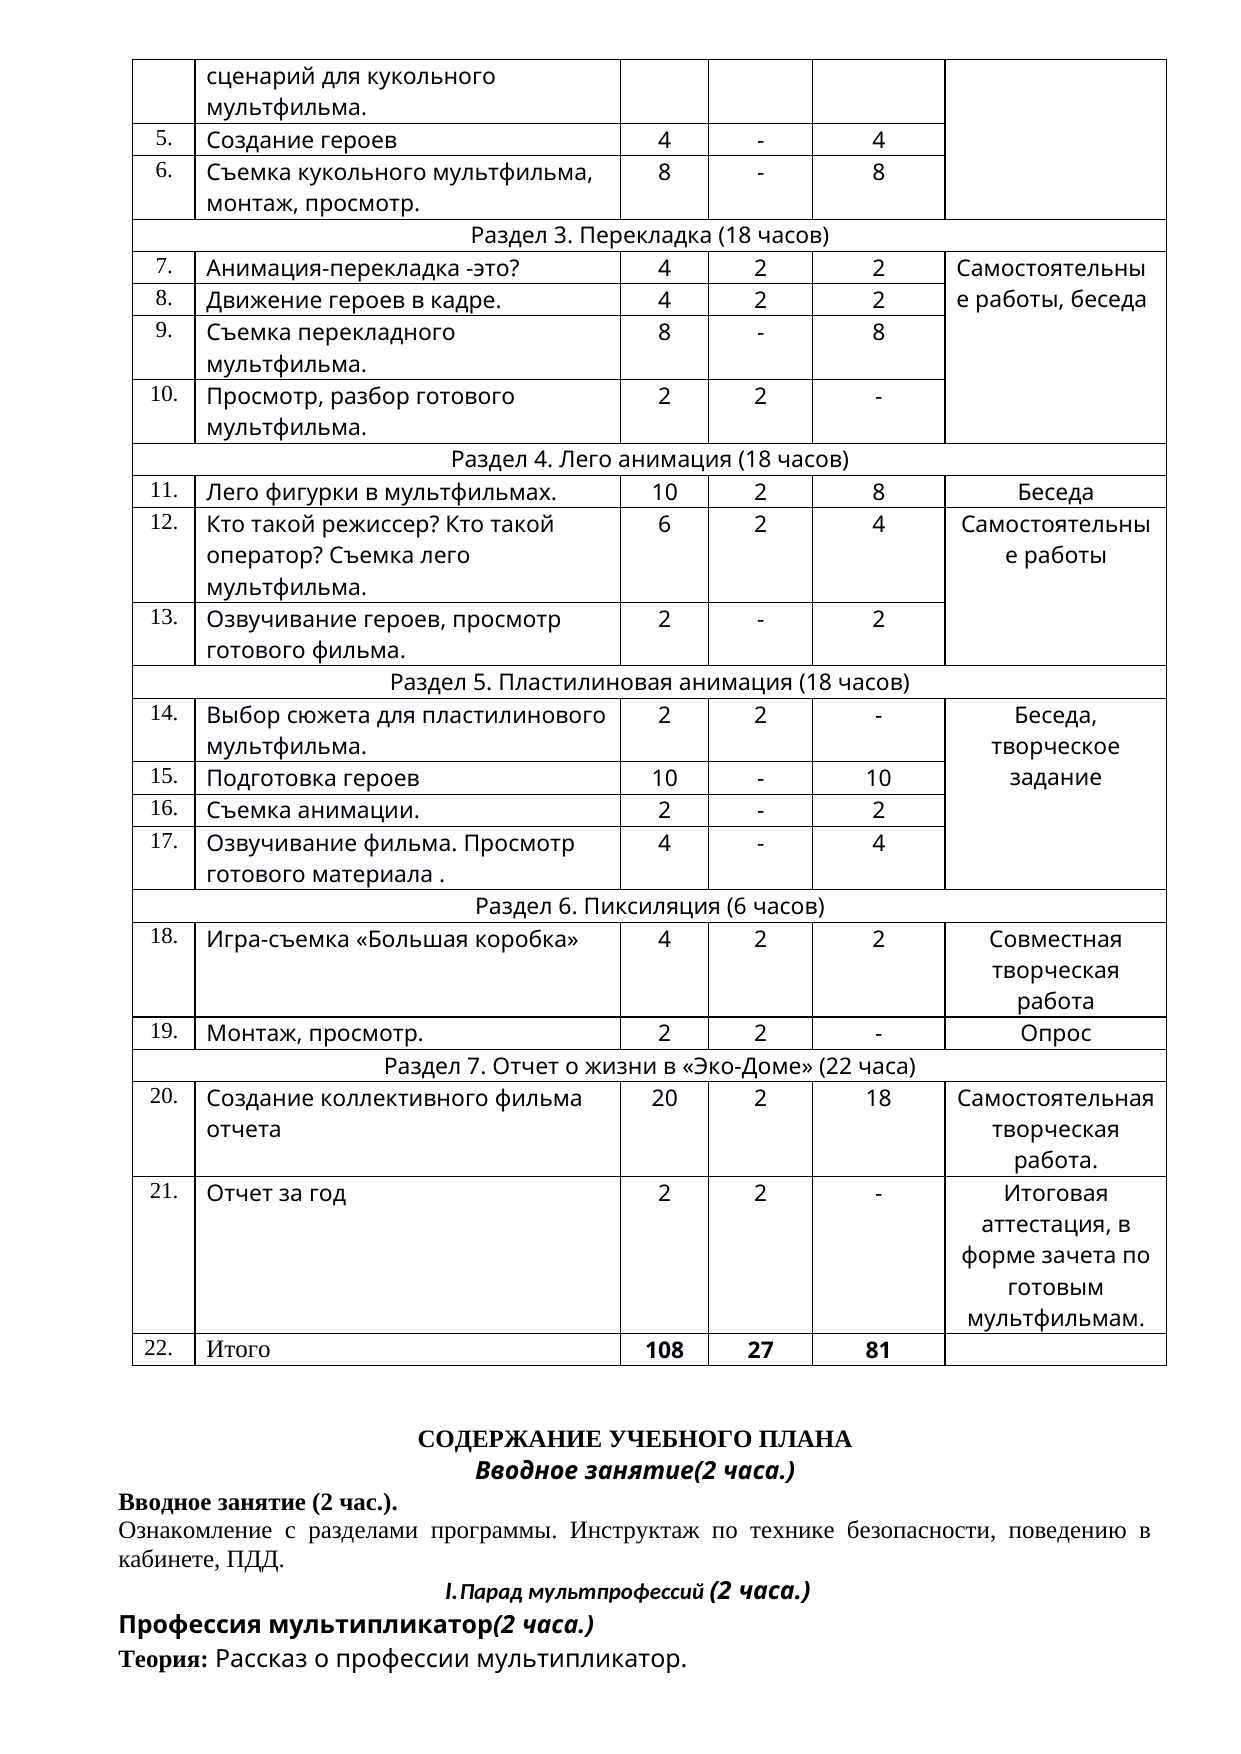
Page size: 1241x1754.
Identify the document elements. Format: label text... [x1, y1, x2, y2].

table_cell - [813, 380, 944, 442]
table_cell 2 [813, 923, 944, 1016]
table_cell 4 [621, 124, 708, 155]
table_cell Анимация-перекладка -это? [196, 252, 620, 283]
list Парад мультпрофессий (2 часа.) [103, 1573, 1152, 1607]
table_cell 2 [709, 252, 812, 283]
table_cell Движение героев в кадре. [196, 284, 620, 315]
table_cell 18 [813, 1082, 944, 1176]
table_cell Создание героев [196, 124, 620, 155]
table_cell 2 [709, 476, 812, 507]
table_cell 13. [133, 603, 194, 665]
table_cell Опрос [946, 1018, 1166, 1049]
table_cell 2 [621, 603, 708, 665]
table_cell Самостоятельные работы [946, 508, 1166, 665]
table_cell Раздел 7. Отчет о жизни в «Эко-Доме» (22 часа) [133, 1050, 1166, 1081]
table_cell - [813, 1018, 944, 1049]
table_cell 11. [133, 476, 194, 507]
table_cell Кто такой режиссер? Кто такой оператор? Съемка лего мультфильма. [196, 508, 620, 602]
table_cell 6. [133, 156, 194, 218]
table_cell 9. [133, 316, 194, 379]
table_cell Лего фигурки в мультфильмах. [196, 476, 620, 507]
table_cell 21. [133, 1177, 194, 1333]
table_cell 2 [709, 1177, 812, 1333]
table_cell 6 [621, 508, 708, 602]
table_cell 10 [621, 476, 708, 507]
table_cell 8 [621, 316, 708, 379]
table_cell 2 [709, 60, 812, 123]
table_cell Самостоятельные работы, беседа [946, 252, 1166, 442]
table_cell 7. [133, 252, 194, 283]
table_cell 8 [813, 156, 944, 218]
table_cell 8. [133, 284, 194, 315]
table_cell Отчет за год [196, 1177, 620, 1333]
table_cell 20 [621, 1082, 708, 1176]
table_cell 2 [813, 284, 944, 315]
table_cell 18. [133, 923, 194, 1016]
table_cell - [709, 795, 812, 826]
table_cell 4 [621, 284, 708, 315]
table_cell 4 [621, 827, 708, 889]
table_cell - [709, 603, 812, 665]
table_cell Раздел 6. Пиксиляция (6 часов) [133, 890, 1166, 922]
table_cell 2 [813, 795, 944, 826]
table_cell 10 [621, 762, 708, 793]
table_cell 15. [133, 762, 194, 793]
text Ознакомление с разделами программы. Инструктаж по технике безопасности, поведению в кабинете, ПДД. [118, 1515, 1152, 1573]
table_cell Раздел 5. Пластилиновая анимация (18 часов) [133, 666, 1166, 698]
table_cell Совместная творческая работа [946, 923, 1166, 1016]
table_cell 2 [621, 1018, 708, 1049]
table_cell 2 [709, 923, 812, 1016]
table_cell Раздел 3. Перекладка (18 часов) [133, 220, 1166, 251]
text Вводное занятие(2 часа.) [118, 1453, 1152, 1487]
table_cell 2 [621, 699, 708, 761]
table_cell 4 [813, 827, 944, 889]
text СОДЕРЖАНИЕ УЧЕБНОГО ПЛАНА [118, 1424, 1152, 1453]
table_cell 27 [709, 1334, 812, 1365]
table_cell - [813, 1177, 944, 1333]
table_cell 5. [133, 124, 194, 155]
table_cell Озвучивание героев, просмотр готового фильма. [196, 603, 620, 665]
text Вводное занятие (2 час.). [118, 1487, 1152, 1515]
table_cell 2 [709, 699, 812, 761]
table_cell 19. [133, 1018, 194, 1049]
table_cell 8 [813, 316, 944, 379]
table_cell 2 [709, 508, 812, 602]
table_cell 4. [133, 60, 194, 123]
table_cell Монтаж, просмотр. [196, 1018, 620, 1049]
table_cell 2 [621, 1177, 708, 1333]
table_cell Самостоятельная творческая работа. [946, 1082, 1166, 1176]
table_cell Просмотр, разбор готового мультфильма. [196, 380, 620, 442]
table_cell 12. [133, 508, 194, 602]
table_cell Съемка перекладного мультфильма. [196, 316, 620, 379]
table_cell Беседа [946, 476, 1166, 507]
table_cell - [709, 316, 812, 379]
table_cell 4 [621, 923, 708, 1016]
table_cell - [709, 827, 812, 889]
table_cell 2 [709, 1018, 812, 1049]
table_cell Игра-съемка «Большая коробка» [196, 923, 620, 1016]
table_cell 17. [133, 827, 194, 889]
table_cell Создание коллективного фильма отчета [196, 1082, 620, 1176]
table_cell Итого [196, 1334, 620, 1365]
table_cell 20. [133, 1082, 194, 1176]
table_cell Итоговая аттестация, в форме зачета по готовым мультфильмам. [946, 1177, 1166, 1333]
table_cell Беседа, творческое задание [946, 699, 1166, 889]
table_cell 8 [621, 156, 708, 218]
table_cell Подготовка героев [196, 762, 620, 793]
table_cell - [813, 699, 944, 761]
table_cell 2 [621, 380, 708, 442]
table_cell 2 [813, 603, 944, 665]
table_cell 2 [709, 284, 812, 315]
table_cell 8 [813, 476, 944, 507]
table_cell 4 [813, 60, 944, 123]
table_cell 2 [621, 795, 708, 826]
table_cell 16. [133, 795, 194, 826]
table_cell [946, 1334, 1166, 1365]
table_cell Озвучивание фильма. Просмотр готового материала . [196, 827, 620, 889]
table_cell Раздел 4. Лего анимация (18 часов) [133, 444, 1166, 475]
table_cell 2 [709, 1082, 812, 1176]
table_cell 14. [133, 699, 194, 761]
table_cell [196, 60, 620, 123]
table_cell - [709, 124, 812, 155]
table_cell 4 [813, 124, 944, 155]
table_cell 2 [709, 380, 812, 442]
table_cell 10. [133, 380, 194, 442]
table_cell - [709, 762, 812, 793]
table_cell Съемка кукольного мультфильма, монтаж, просмотр. [196, 156, 620, 218]
table_cell 81 [813, 1334, 944, 1365]
table_cell Съемка анимации. [196, 795, 620, 826]
table_cell 22. [133, 1334, 194, 1365]
table_cell 4 [813, 508, 944, 602]
text Теория: Рассказ о профессии мультипликатор. [118, 1641, 1152, 1675]
table_cell - [709, 156, 812, 218]
table_cell 4 [621, 252, 708, 283]
table_cell Выбор сюжета для пластилинового мультфильма. [196, 699, 620, 761]
table_cell 10 [813, 762, 944, 793]
table_cell 108 [621, 1334, 708, 1365]
table_cell 2 [813, 252, 944, 283]
text Профессия мультипликатор(2 часа.) [118, 1607, 1152, 1641]
table_cell 6 [621, 60, 708, 123]
